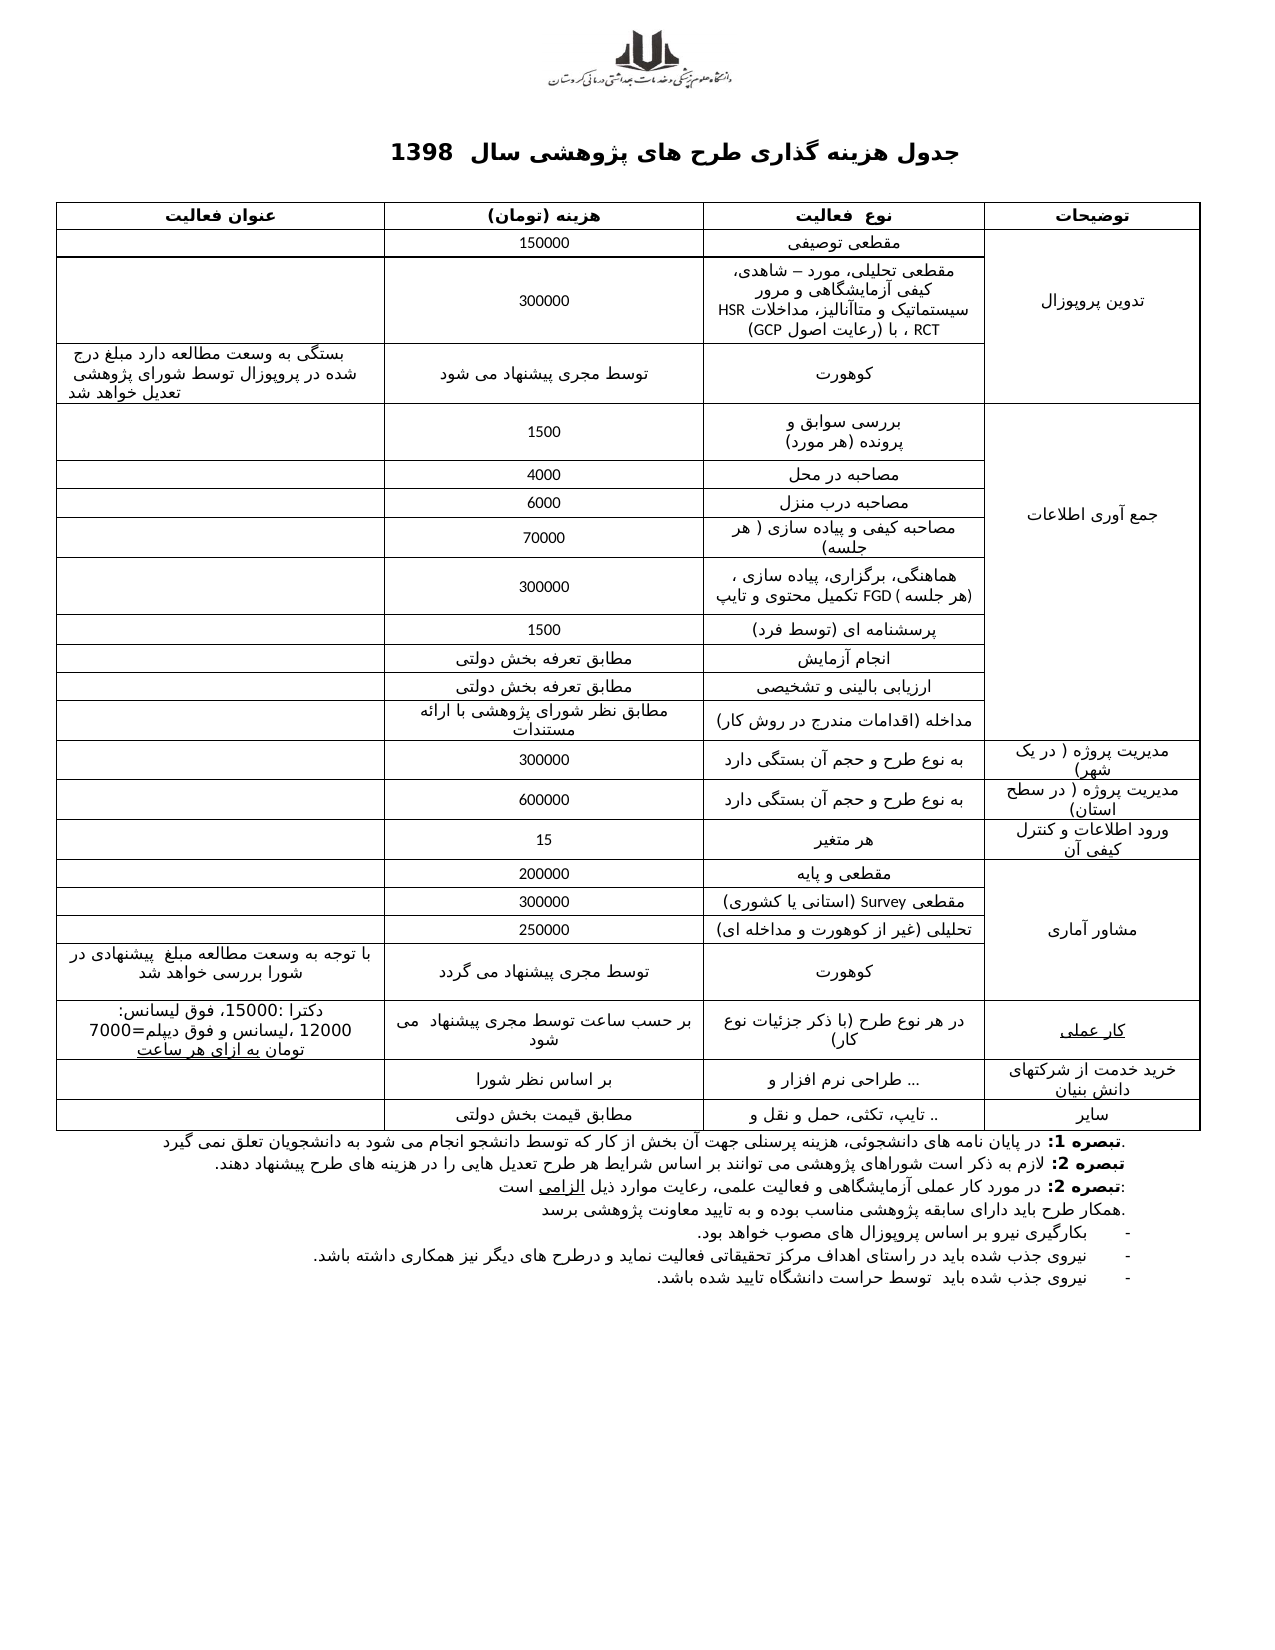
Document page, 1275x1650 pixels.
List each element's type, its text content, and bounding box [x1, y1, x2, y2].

table_cell مطابق تعرفه بخش دولتی [385, 673, 703, 700]
table_cell [57, 1100, 384, 1130]
table_cell طراحی نرم افزار و ... [704, 1060, 984, 1099]
table_cell [57, 1060, 384, 1099]
table_cell مصاحبه درب منزل [704, 489, 984, 517]
table_cell 300000 [385, 888, 703, 915]
table_cell [57, 701, 384, 739]
table_cell [57, 558, 384, 614]
table_cell ارزیابی بالینی و تشخیصی [704, 673, 984, 700]
table_cell بررسی سوابق و پرونده (هر مورد) [704, 404, 984, 460]
table_cell جمع آوری اطلاعات [985, 404, 1199, 739]
table_cell [57, 741, 384, 779]
table_cell خرید خدمت از شرکتهای دانش بنیان [985, 1060, 1199, 1099]
table_cell 70000 [385, 518, 703, 557]
table_cell کار عملی [985, 1001, 1199, 1059]
table_cell مصاحبه در محل [704, 461, 984, 488]
table_cell ورود اطلاعات و کنترل کیفی آن [985, 820, 1199, 859]
table_cell [57, 820, 384, 859]
table_cell مشاور آماری [985, 860, 1199, 1000]
table_cell 6000 [385, 489, 703, 517]
table_cell مقطعی Survey (استانی یا کشوری) [704, 888, 984, 915]
table_cell کوهورت [704, 944, 984, 1000]
text تبصره 2: لازم به ذکر است شوراهای پژوهشی می توانند بر اساس شرایط هر طرح تعدیل هایی را در هزینه های طرح پیشنهاد دهند. [150, 1154, 1125, 1173]
table_cell تایپ، تکثی، حمل و نقل و .. [704, 1100, 984, 1130]
text تبصره 2: در مورد کار عملی آزمایشگاهی و فعالیت علمی، رعایت موارد ذیل الزامی است: [150, 1176, 1125, 1197]
table_cell توسط مجری پیشنهاد می شود [385, 344, 703, 402]
table_cell به نوع طرح و حجم آن بستگی دارد [704, 780, 984, 819]
table_cell [57, 645, 384, 672]
table_cell هر متغیر [704, 820, 984, 859]
table_cell 15 [385, 820, 703, 859]
table_cell [57, 404, 384, 460]
table_cell پرسشنامه ای (توسط فرد) [704, 615, 984, 644]
table_cell [57, 258, 384, 343]
table_cell مطابق نظر شورای پژوهشی با ارائه مستندات [385, 701, 703, 739]
table_cell [57, 860, 384, 887]
table_cell مدیریت پروژه ( در سطح استان) [985, 780, 1199, 819]
table_cell در هر نوع طرح (با ذکر جزئیات نوع کار) [704, 1001, 984, 1059]
table_cell مدیریت پروژه ( در یک شهر) [985, 741, 1199, 779]
table_cell توسط مجری پیشنهاد می گردد [385, 944, 703, 1000]
list بکارگیری نیرو بر اساس پروپوزال های مصوب خواهد بود. [150, 1223, 1125, 1242]
table_cell 150000 [385, 230, 703, 256]
table_cell [57, 916, 384, 943]
picture [542, 25, 738, 89]
table_cell 1500 [385, 404, 703, 460]
table_cell 1500 [385, 615, 703, 644]
table_cell کوهورت [704, 344, 984, 402]
table_cell با توجه به وسعت مطالعه مبلغ پیشنهادی در شورا بررسی خواهد شد [57, 944, 384, 1000]
table_cell [57, 518, 384, 557]
table_cell مطابق قیمت بخش دولتی [385, 1100, 703, 1130]
table_cell [57, 615, 384, 644]
list نیروی جذب شده باید در راستای اهداف مرکز تحقیقاتی فعالیت نماید و درطرح های دیگر نیز همکاری داشته باشد. [150, 1245, 1125, 1265]
table_cell هماهنگی، برگزاری، پیاده سازی ، تکمیل محتوی و تایپ FGD ( هر جلسه) [704, 558, 984, 614]
table_cell 250000 [385, 916, 703, 943]
table_cell 300000 [385, 258, 703, 343]
table_cell دکترا :15000، فوق لیسانس:12000 ،لیسانس و فوق دیپلم=7000 تومان به ازای هر ساعت [57, 1001, 384, 1059]
table_header عنوان فعالیت [57, 203, 384, 228]
table_cell بستگی به وسعت مطالعه دارد مبلغ درج شده در پروپوزال توسط شورای پژوهشی تعدیل خواهد شد [57, 344, 384, 402]
table_header هزینه (تومان) [385, 203, 703, 228]
table_cell [57, 230, 384, 256]
table_cell بر اساس نظر شورا [385, 1060, 703, 1099]
table_cell 600000 [385, 780, 703, 819]
text تبصره 1: در پایان نامه های دانشجوئی، هزینه پرسنلی جهت آن بخش از کار که توسط دانشجو انجام می شود به دانشجویان تعلق نمی گیرد. [150, 1131, 1125, 1151]
table_cell 4000 [385, 461, 703, 488]
table_cell انجام آزمایش [704, 645, 984, 672]
table_cell مقطعی تحلیلی، مورد – شاهدی، کیفی آزمایشگاهی و مرور سیستماتیک و متاآنالیز، مداخلات HSR ، RCT با (رعایت اصول GCP) [704, 258, 984, 343]
table_cell [57, 489, 384, 517]
table_cell 200000 [385, 860, 703, 887]
table_cell مصاحبه کیفی و پیاده سازی ( هر جلسه) [704, 518, 984, 557]
text همکار طرح باید دارای سابقه پژوهشی مناسب بوده و به تایید معاونت پژوهشی برسد. [150, 1200, 1125, 1220]
table_cell بر حسب ساعت توسط مجری پیشنهاد می شود [385, 1001, 703, 1059]
table_cell [57, 673, 384, 700]
table_cell تحلیلی (غیر از کوهورت و مداخله ای) [704, 916, 984, 943]
table_cell مداخله (اقدامات مندرج در روش کار) [704, 701, 984, 739]
table_cell [57, 461, 384, 488]
table_cell مقطعی توصیفی [704, 230, 984, 256]
table_cell مطابق تعرفه بخش دولتی [385, 645, 703, 672]
table_cell به نوع طرح و حجم آن بستگی دارد [704, 741, 984, 779]
table_cell 300000 [385, 558, 703, 614]
table_cell [57, 780, 384, 819]
table_cell [57, 888, 384, 915]
table_cell 300000 [385, 741, 703, 779]
table_header توضیحات [985, 203, 1199, 228]
table_header نوع فعالیت [704, 203, 984, 228]
table_cell سایر [985, 1100, 1199, 1130]
list نیروی جذب شده باید توسط حراست دانشگاه تایید شده باشد. [150, 1268, 1125, 1287]
table_cell تدوین پروپوزال [985, 230, 1199, 402]
table_cell مقطعی و پایه [704, 860, 984, 887]
